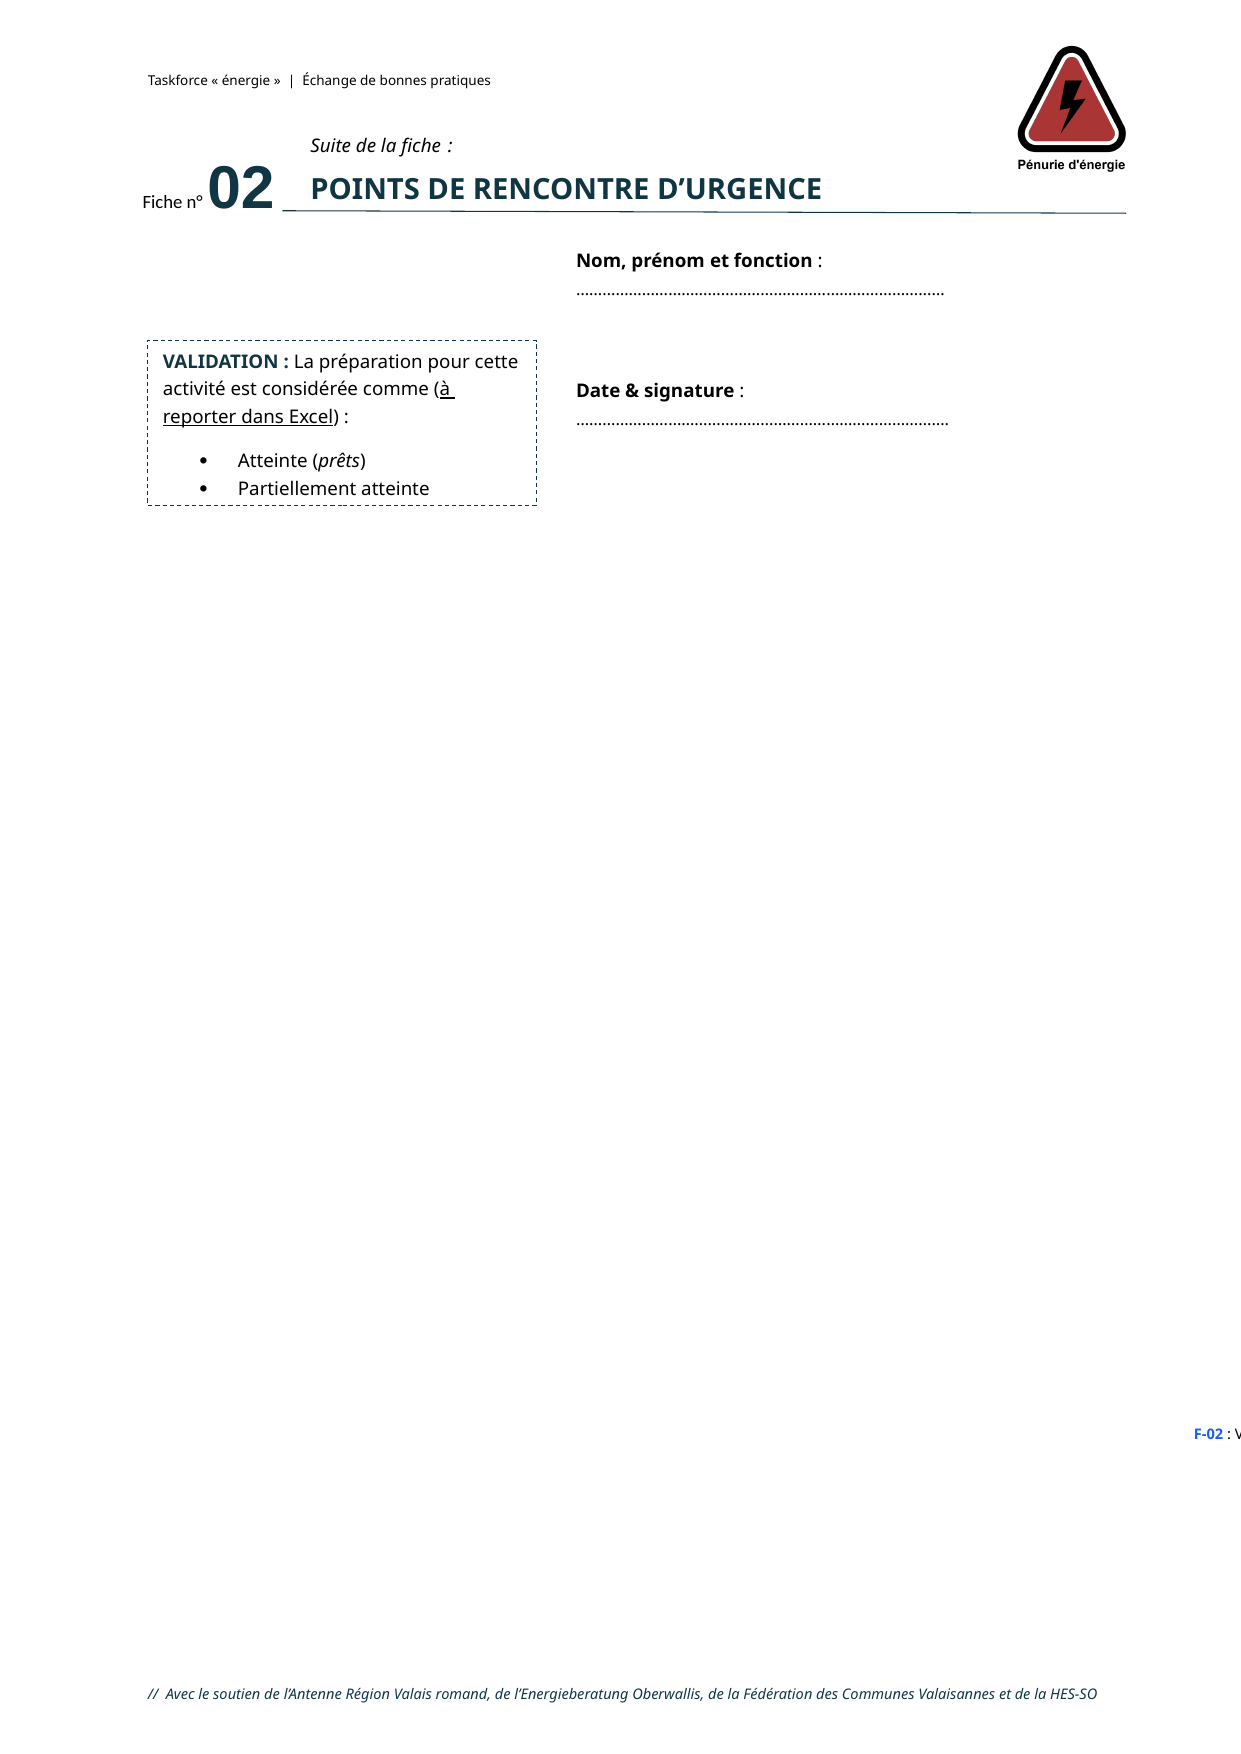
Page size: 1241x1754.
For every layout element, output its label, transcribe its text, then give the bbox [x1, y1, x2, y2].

list Nom, prénom et fonction : ………………………………………………………………………… [148, 248, 1122, 301]
picture [1005, 40, 1132, 179]
text Date & signature : …………………………………………………………………………. [537, 378, 1122, 431]
